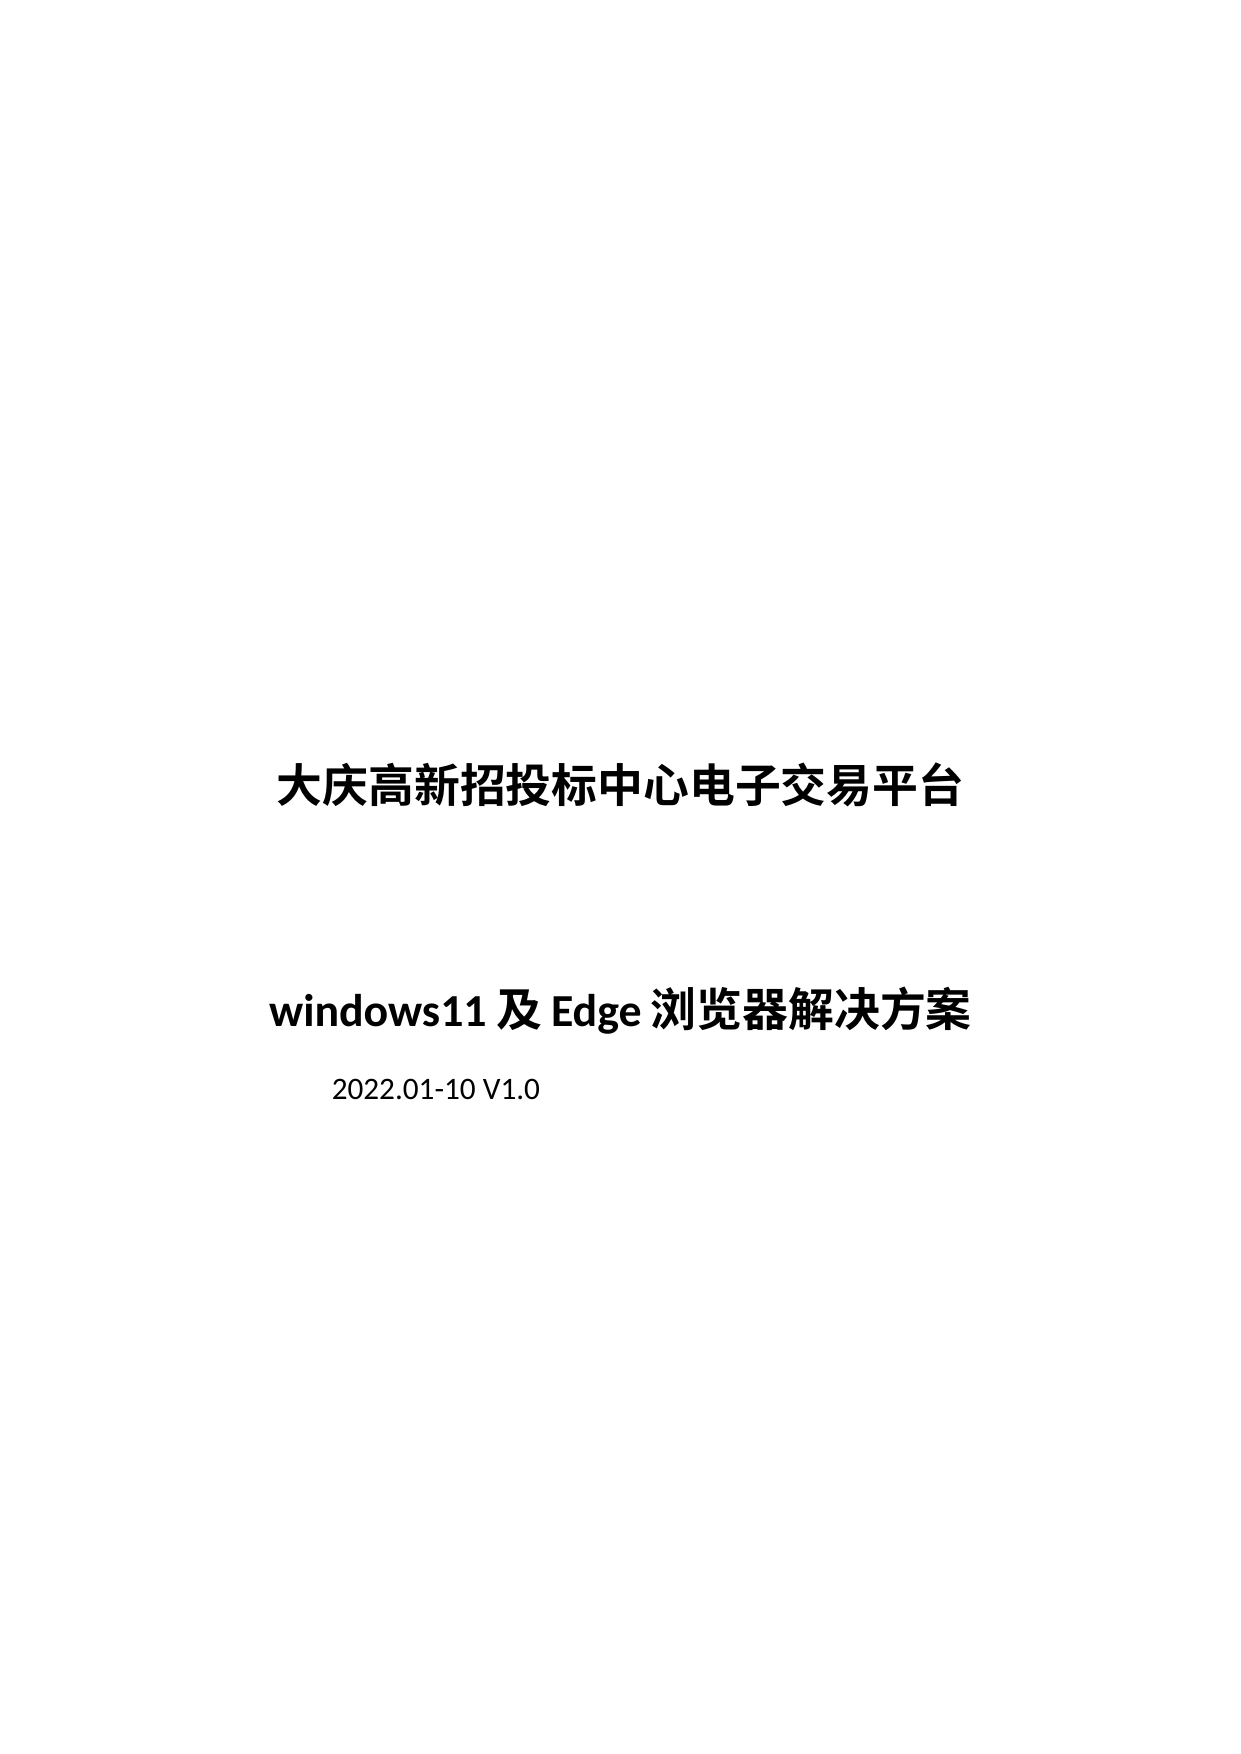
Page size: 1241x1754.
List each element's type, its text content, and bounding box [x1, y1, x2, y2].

text 2022.01-10 V1.0 [187, 1056, 1053, 1121]
text windows11及Edge浏览器解决方案 [187, 958, 1053, 1056]
subtitle 大庆高新招投标中心电子交易平台 [187, 733, 1053, 831]
